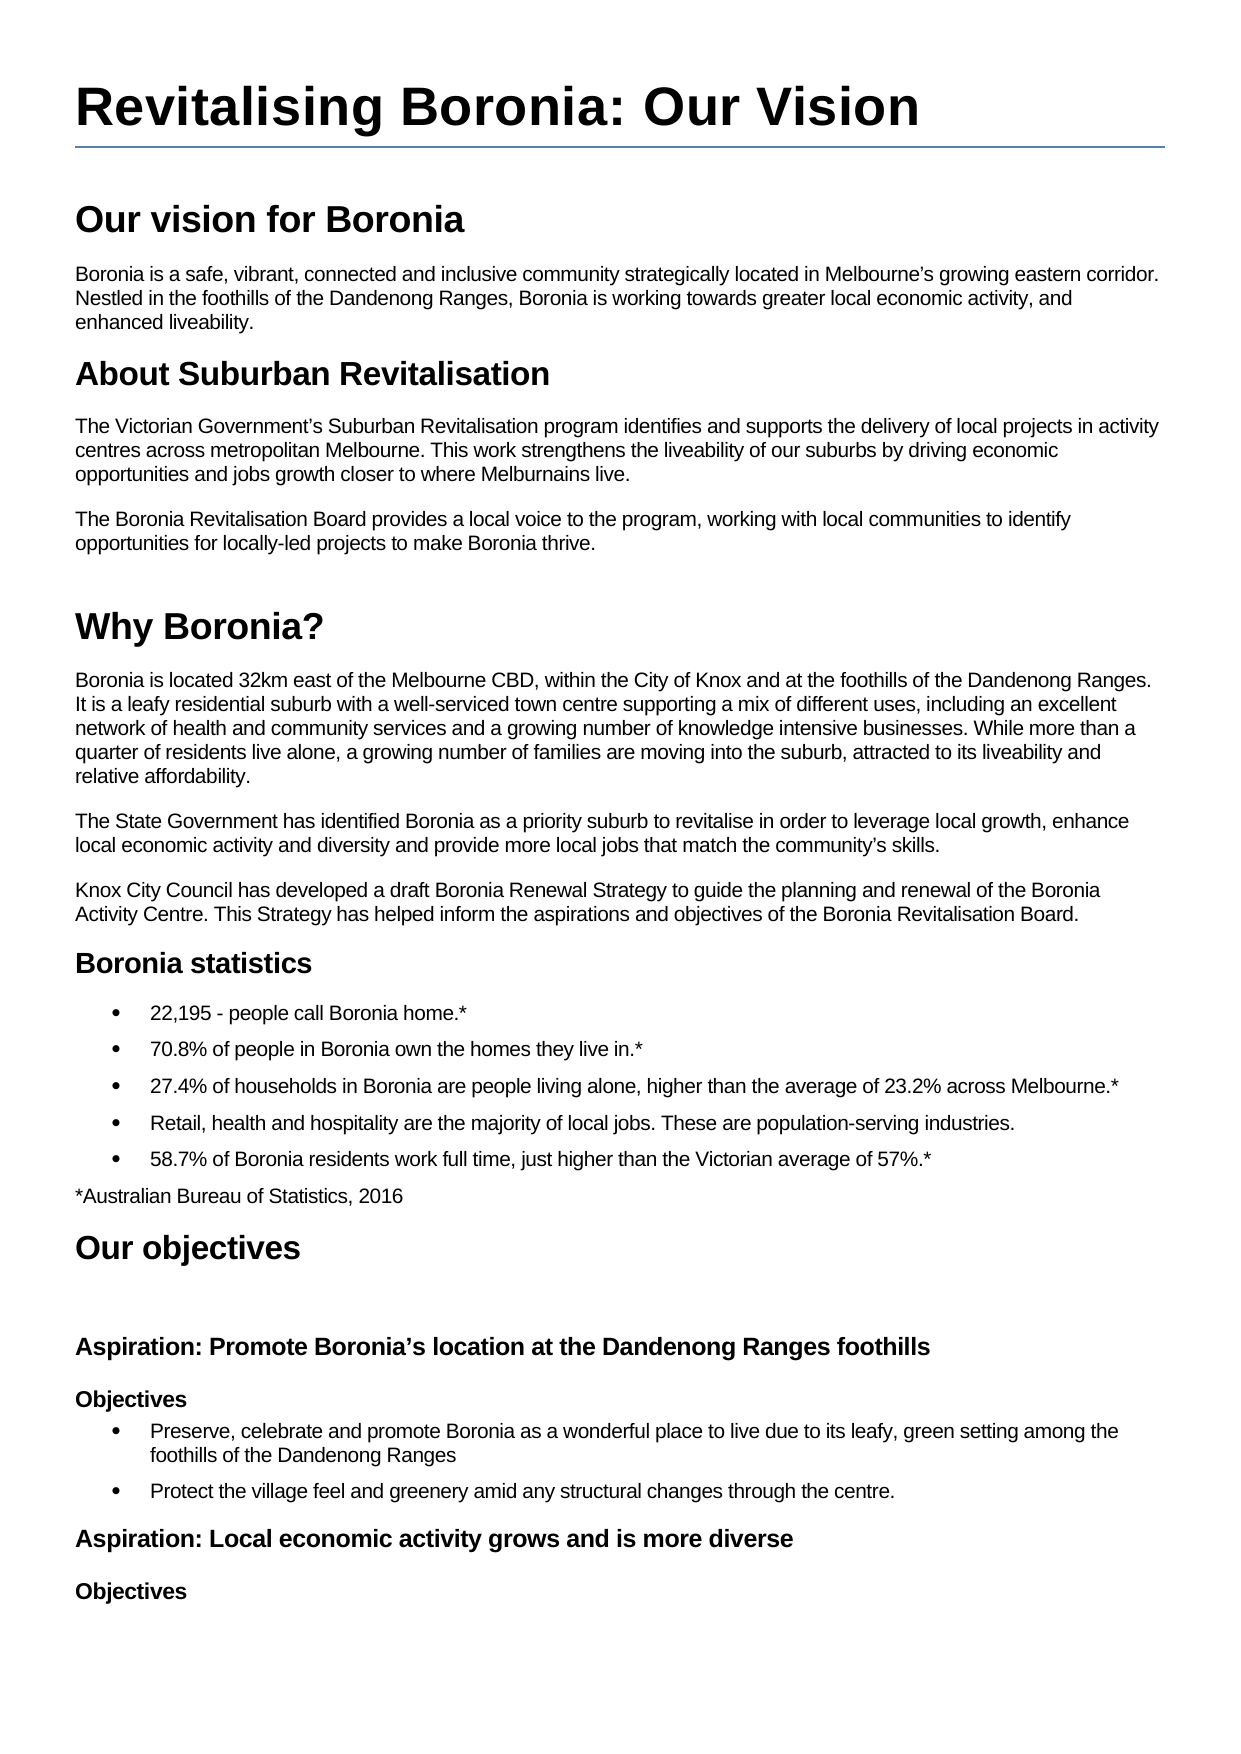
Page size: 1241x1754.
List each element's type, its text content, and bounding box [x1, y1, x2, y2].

text Retail, health and hospitality are the majority of local jobs. These are population-serving industries. [112, 1110, 1165, 1134]
subtitle Objectives [75, 1578, 1165, 1604]
text The State Government has identified Boronia as a priority suburb to revitalise in order to leverage local growth, enhance local economic activity and diversity and provide more local jobs that match the community’s skills. [75, 809, 1165, 857]
subtitle About Suburban Revitalisation [75, 354, 1165, 393]
text Knox City Council has developed a draft Boronia Renewal Strategy to guide the planning and renewal of the Boronia Activity Centre. This Strategy has helped inform the aspirations and objectives of the Boronia Revitalisation Board. [75, 878, 1165, 926]
text 22,195 - people call Boronia home.* [112, 1001, 1165, 1025]
subtitle Our vision for Boronia [75, 198, 1165, 241]
text Boronia is located 32km east of the Melbourne CBD, within the City of Knox and at the foothills of the Dandenong Ranges. It is a leafy residential suburb with a well-serviced town centre supporting a mix of different uses, including an excellent network of health and community services and a growing number of knowledge intensive businesses. While more than a quarter of residents live alone, a growing number of families are moving into the suburb, attracted to its liveability and relative affordability. [75, 668, 1165, 788]
subtitle Our objectives [75, 1228, 1165, 1267]
subtitle Why Boronia? [75, 604, 1165, 647]
text 27.4% of households in Boronia are people living alone, higher than the average of 23.2% across Melbourne.* [112, 1074, 1165, 1098]
text Preserve, celebrate and promote Boronia as a wonderful place to live due to its leafy, green setting among the foothills of the Dandenong Ranges [112, 1419, 1165, 1467]
text The Victorian Government’s Suburban Revitalisation program identifies and supports the delivery of local projects in activity centres across metropolitan Melbourne. This work strengthens the liveability of our suburbs by driving economic opportunities and jobs growth closer to where Melburnains live. [75, 414, 1165, 486]
text 58.7% of Boronia residents work full time, just higher than the Victorian average of 57%.* [112, 1147, 1165, 1171]
subtitle Objectives [75, 1386, 1165, 1412]
text The Boronia Revitalisation Board provides a local voice to the program, working with local communities to identify opportunities for locally-led projects to make Boronia thrive. [75, 506, 1165, 554]
subtitle Boronia statistics [75, 946, 1165, 980]
title Revitalising Boronia: Our Vision [75, 75, 1165, 146]
subtitle Aspiration: Promote Boronia’s location at the Dandenong Ranges foothills [75, 1332, 1165, 1361]
text Boronia is a safe, vibrant, connected and inclusive community strategically located in Melbourne’s growing eastern corridor. Nestled in the foothills of the Dandenong Ranges, Boronia is working towards greater local economic activity, and enhanced liveability. [75, 262, 1165, 333]
text Protect the village feel and greenery amid any structural changes through the centre. [112, 1479, 1165, 1503]
text 70.8% of people in Boronia own the homes they live in.* [112, 1037, 1165, 1061]
subtitle Aspiration: Local economic activity grows and is more diverse [75, 1524, 1165, 1553]
text *Australian Bureau of Statistics, 2016 [75, 1183, 1165, 1207]
